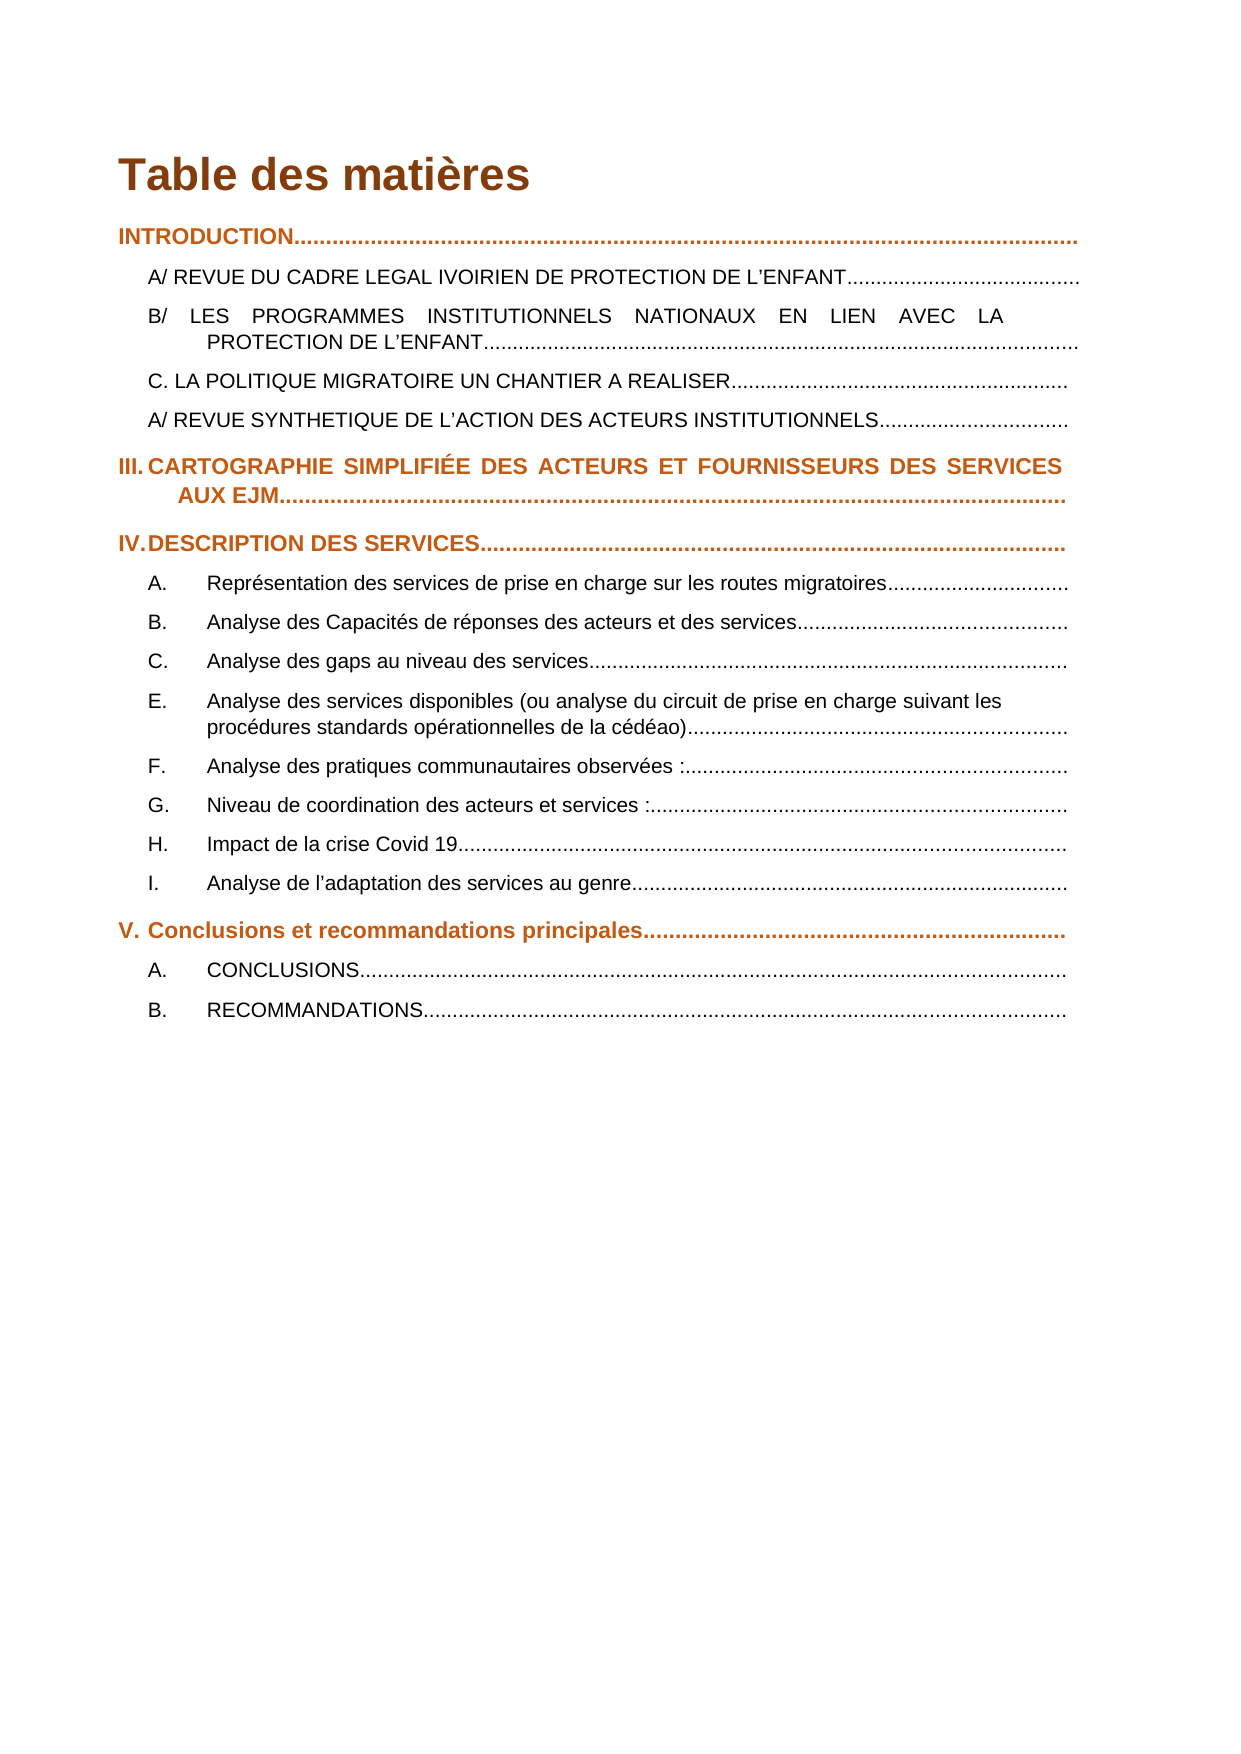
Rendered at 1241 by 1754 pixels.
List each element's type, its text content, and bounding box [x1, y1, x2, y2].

text A/ REVUE DU CADRE LEGAL IVOIRIEN DE PROTECTION DE L’ENFANT 6 [148, 265, 1004, 289]
text I. Analyse de l’adaptation des services au genre 96 [148, 871, 1004, 895]
text B. Analyse des Capacités de réponses des acteurs et des services 73 [148, 610, 1004, 634]
text H. Impact de la crise Covid 19 95 [148, 832, 1004, 856]
text B. RECOMMANDATIONS 99 [148, 997, 1004, 1021]
text V. Conclusions et recommandations principales 98 [118, 917, 1063, 943]
text A. Représentation des services de prise en charge sur les routes migratoires 65 [148, 571, 1004, 595]
text III. CARTOGRAPHIE SIMPLIFIÉE DES ACTEURS ET FOURNISSEURS DES SERVICES AUX EJM 22 [118, 453, 1063, 508]
text Table des matières [118, 148, 1122, 200]
text INTRODUCTION 4 [118, 223, 1063, 250]
text A. CONCLUSIONS 98 [148, 958, 1004, 982]
text F. Analyse des pratiques communautaires observées : 89 [148, 754, 1004, 778]
text C. LA POLITIQUE MIGRATOIRE UN CHANTIER A REALISER 16 [148, 369, 1004, 393]
text B/ LES PROGRAMMES INSTITUTIONNELS NATIONAUX EN LIEN AVEC LA PROTECTION DE L’ENFANT 8 [148, 304, 1004, 354]
text IV. DESCRIPTION DES SERVICES 65 [118, 529, 1063, 556]
text G. Niveau de coordination des acteurs et services : 92 [148, 793, 1004, 817]
text E. Analyse des services disponibles (ou analyse du circuit de prise en charge suivant les procédures standards opérationnelles de la cédéao) 85 [148, 688, 1004, 739]
text C. Analyse des gaps au niveau des services 82 [148, 649, 1004, 673]
text A/ REVUE SYNTHETIQUE DE L’ACTION DES ACTEURS INSTITUTIONNELS 18 [148, 408, 1004, 432]
